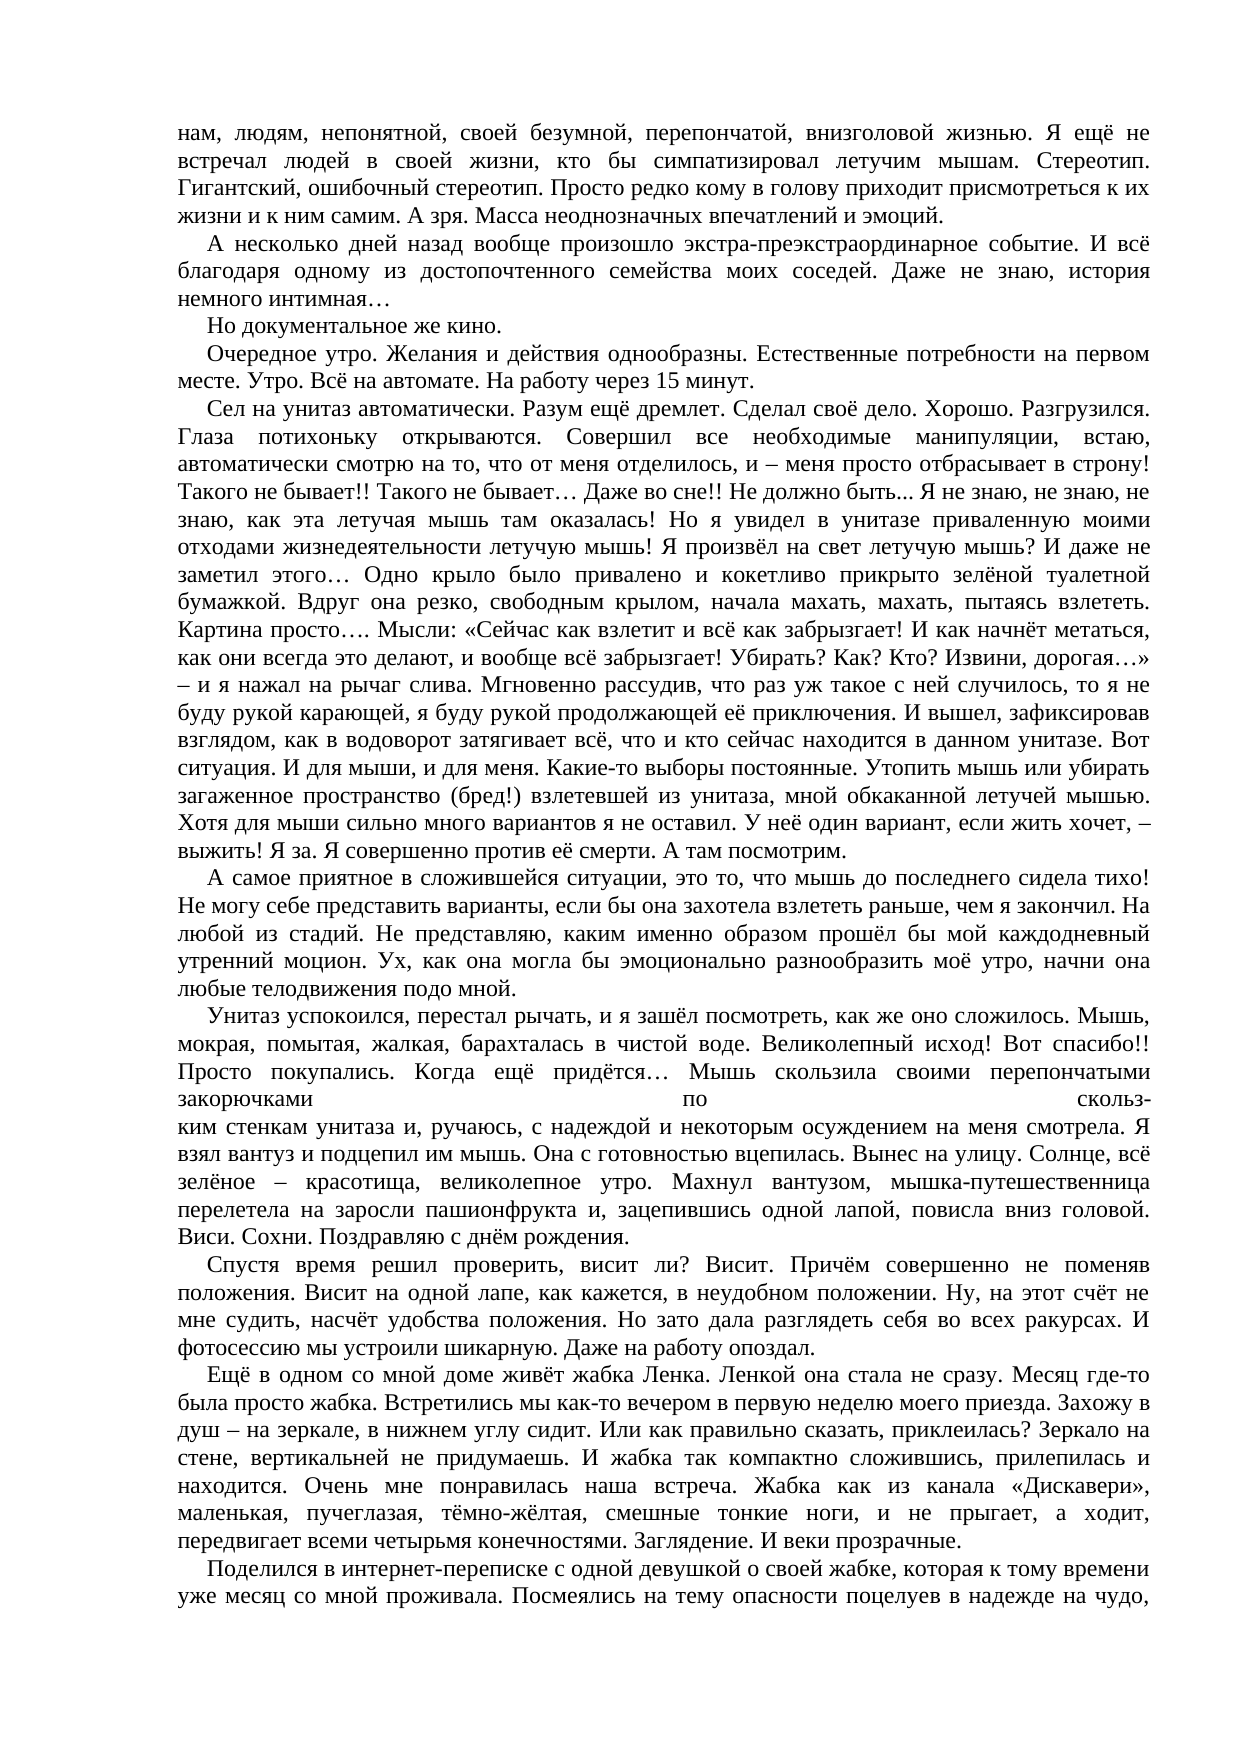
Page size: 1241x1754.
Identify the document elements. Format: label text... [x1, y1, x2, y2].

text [177, 1553, 1152, 1609]
text А несколько дней назад вообще произошло экстра-преэкстраординарное событие. И всё благодаря одному из достопочтенного семейства моих соседей. Даже не знаю, история немного интимная… [177, 228, 1152, 311]
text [177, 118, 1152, 228]
text Сел на унитаз автоматически. Разум ещё дремлет. Сделал своё дело. Хорошо. Разгрузился. Глаза потихоньку открываются. Совершил все необходимые манипуляции, встаю, автоматически смотрю на то, что от меня отделилось, и – меня просто отбрасывает в строну! Такого не бывает!! Такого не бывает… Даже во сне!! Не должно быть... Я не знаю, не знаю, не знаю, как эта летучая мышь там оказалась! Но я увидел в унитазе приваленную моими отходами жизнедеятельности летучую мышь! Я произвёл на свет летучую мышь? И даже не заметил этого… Одно крыло было привалено и кокетливо прикрыто зелёной туалетной бумажкой. Вдруг она резко, свободным крылом, начала махать, махать, пытаясь взлететь. Картина просто…. Мысли: «Сейчас как взлетит и всё как забрызгает! И как начнёт метаться, как они всегда это делают, и вообще всё забрызгает! Убирать? Как? Кто? Извини, дорогая…» – и я нажал на рычаг слива. Мгновенно рассудив, что раз уж такое с ней случилось, то я не буду рукой карающей, я буду рукой продолжающей её приключения. И вышел, зафиксировав взглядом, как в водоворот затягивает всё, что и кто сейчас находится в данном унитазе. Вот ситуация. И для мыши, и для меня. Какие-то выборы постоянные. Утопить мышь или убирать загаженное пространство (бред!) взлетевшей из унитаза, мной обкаканной летучей мышью. Хотя для мыши сильно много вариантов я не оставил. У неё один вариант, если жить хочет, – выжить! Я за. Я совершенно против её смерти. А там посмотрим. [177, 394, 1152, 863]
text Очередное утро. Желания и действия однообразны. Естественные потребности на первом месте. Утро. Всё на автомате. На работу через 15 минут. [177, 339, 1152, 394]
text Унитаз успокоился, перестал рычать, и я зашёл посмотреть, как же оно сложилось. Мышь, мокрая, помытая, жалкая, барахталась в чистой воде. Великолепный исход! Вот спасибо!! Просто покупались. Когда ещё придётся… Мышь скользила своими перепончатыми закорючками по скольз- ким стенкам унитаза и, ручаюсь, с надеждой и некоторым осуждением на меня смотрела. Я взял вантуз и подцепил им мышь. Она с готовностью вцепилась. Вынес на улицу. Солнце, всё зелёное – красотища, великолепное утро. Махнул вантузом, мышка-путешественница перелетела на заросли пашионфрукта и, зацепившись одной лапой, повисла вниз головой. Виси. Сохни. Поздравляю с днём рождения. [177, 1001, 1152, 1250]
text Спустя время решил проверить, висит ли? Висит. Причём совершенно не поменяв положения. Висит на одной лапе, как кажется, в неудобном положении. Ну, на этот счёт не мне судить, насчёт удобства положения. Но зато дала разглядеть себя во всех ракурсах. И фотосессию мы устроили шикарную. Даже на работу опоздал. [177, 1250, 1152, 1360]
text Ещё в одном со мной доме живёт жабка Ленка. Ленкой она стала не сразу. Месяц где-то была просто жабка. Встретились мы как-то вечером в первую неделю моего приезда. Захожу в душ – на зеркале, в нижнем углу сидит. Или как правильно сказать, приклеилась? Зеркало на стене, вертикальней не придумаешь. И жабка так компактно сложившись, прилепилась и находится. Очень мне понравилась наша встреча. Жабка как из канала «Дискавери», маленькая, пучеглазая, тёмно-жёлтая, смешные тонкие ноги, и не прыгает, а ходит, передвигает всеми четырьмя конечностями. Заглядение. И веки прозрачные. [177, 1360, 1152, 1553]
text А самое приятное в сложившейся ситуации, это то, что мышь до последнего сидела тихо! Не могу себе представить варианты, если бы она захотела взлететь раньше, чем я закончил. На любой из стадий. Не представляю, каким именно образом прошёл бы мой каждодневный утренний моцион. Ух, как она могла бы эмоционально разнообразить моё утро, начни она любые телодвижения подо мной. [177, 863, 1152, 1001]
text Но документальное же кино. [177, 311, 1152, 339]
